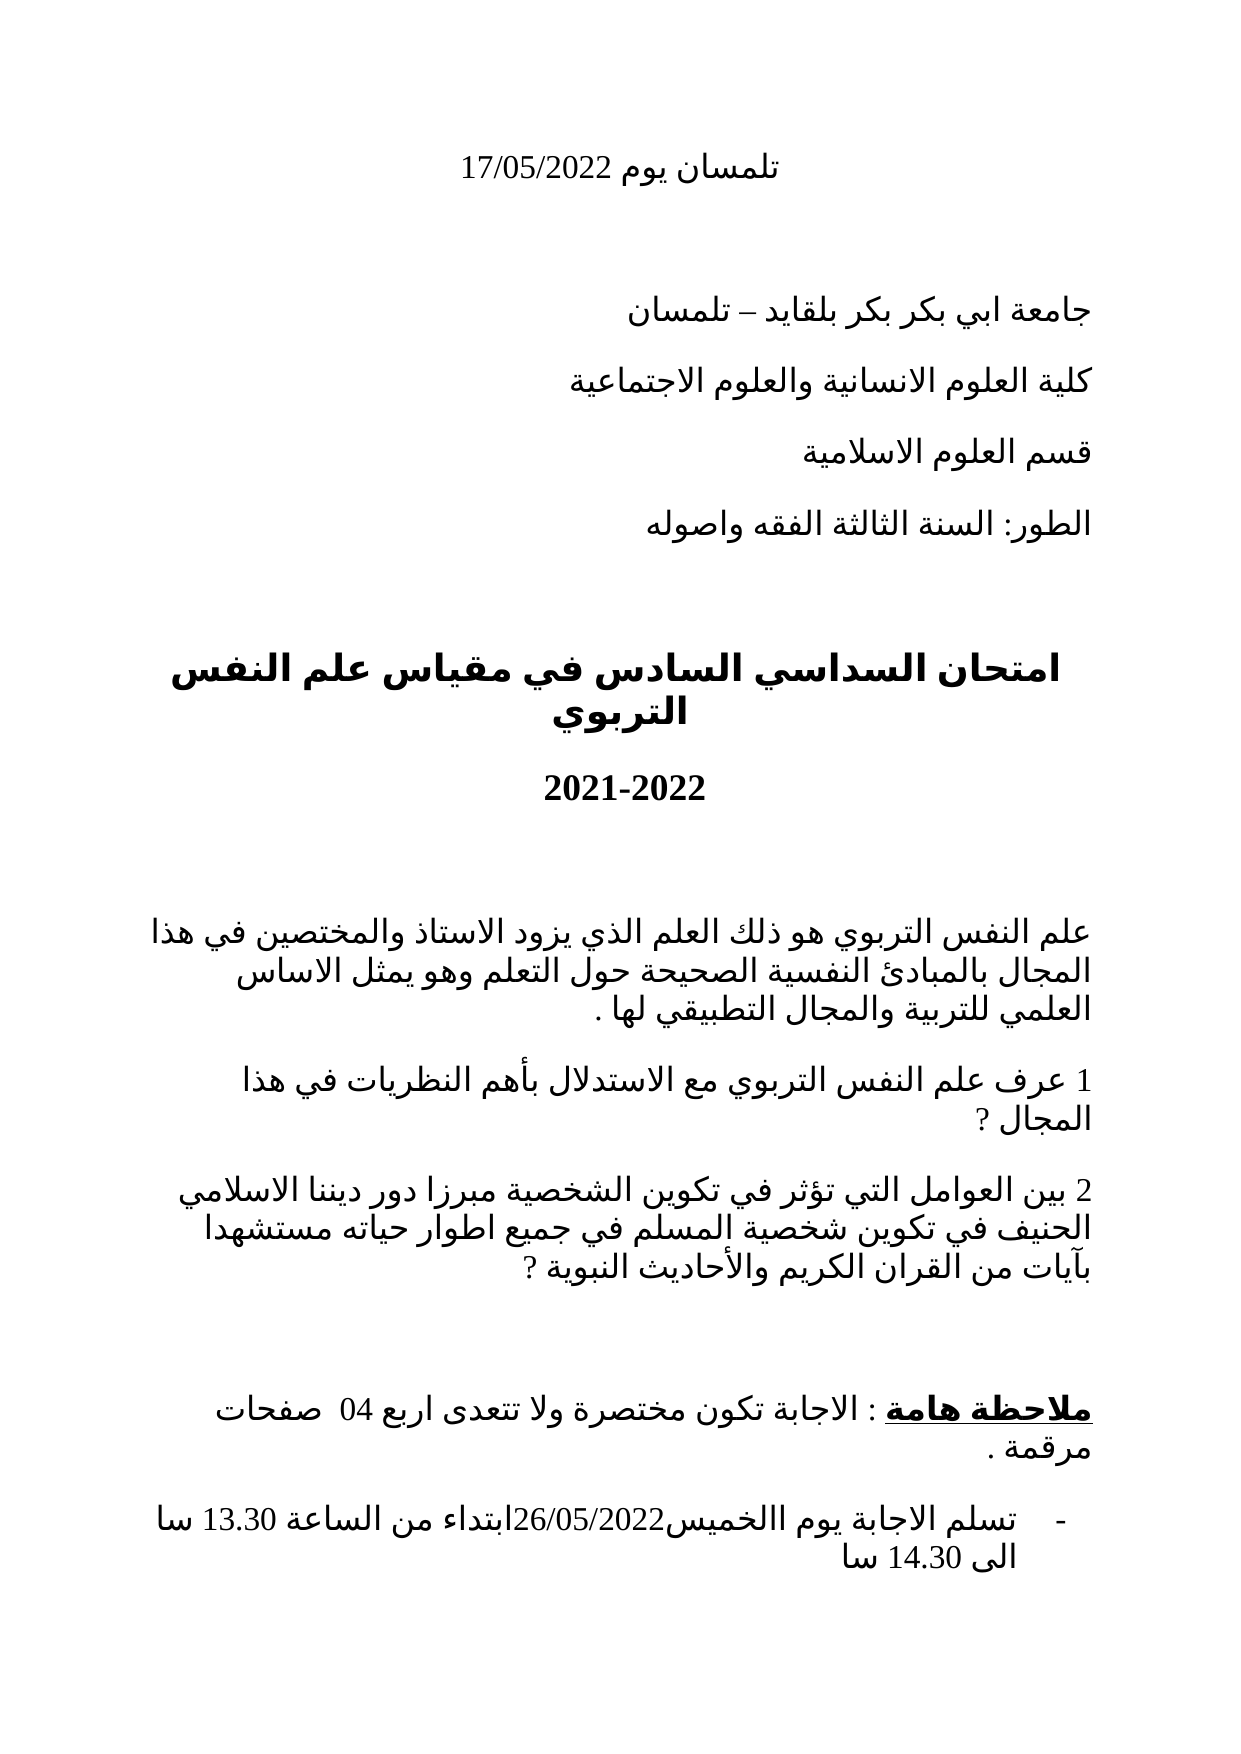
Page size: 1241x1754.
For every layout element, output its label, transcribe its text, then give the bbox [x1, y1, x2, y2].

text ملاحظة هامة : الاجابة تكون مختصرة ولا تتعدى اربع 04 صفحات مرقمة . [148, 1389, 1093, 1466]
list تسلم الاجابة يوم االخميس26/05/2022ابتداء من الساعة 13.30 سا الى 14.30 سا [148, 1499, 1055, 1576]
text تلمسان يوم 17/05/2022 [148, 148, 1093, 186]
text 2021-2022 [148, 766, 1093, 809]
text جامعة ابي بكر بكر بلقايد – تلمسان [148, 290, 1093, 328]
text علم النفس التربوي هو ذلك العلم الذي يزود الاستاذ والمختصين في هذا المجال بالمبادئ النفسية الصحيحة حول التعلم وهو يمثل الاساس العلمي للتربية والمجال التطبيقي لها . [148, 913, 1093, 1028]
text امتحان السداسي السادس في مقياس علم النفس التربوي [148, 646, 1093, 733]
text 1 عرف علم النفس التربوي مع الاستدلال بأهم النظريات في هذا المجال ? [148, 1061, 1093, 1137]
text 2 بين العوامل التي تؤثر في تكوين الشخصية مبرزا دور ديننا الاسلامي الحنيف في تكوين شخصية المسلم في جميع اطوار حياته مستشهدا بآيات من القران الكريم والأحاديث النبوية ? [148, 1170, 1093, 1285]
text الطور: السنة الثالثة الفقه واصوله [148, 504, 1093, 542]
text قسم العلوم الاسلامية [148, 433, 1093, 471]
text كلية العلوم الانسانية والعلوم الاجتماعية [148, 361, 1093, 400]
